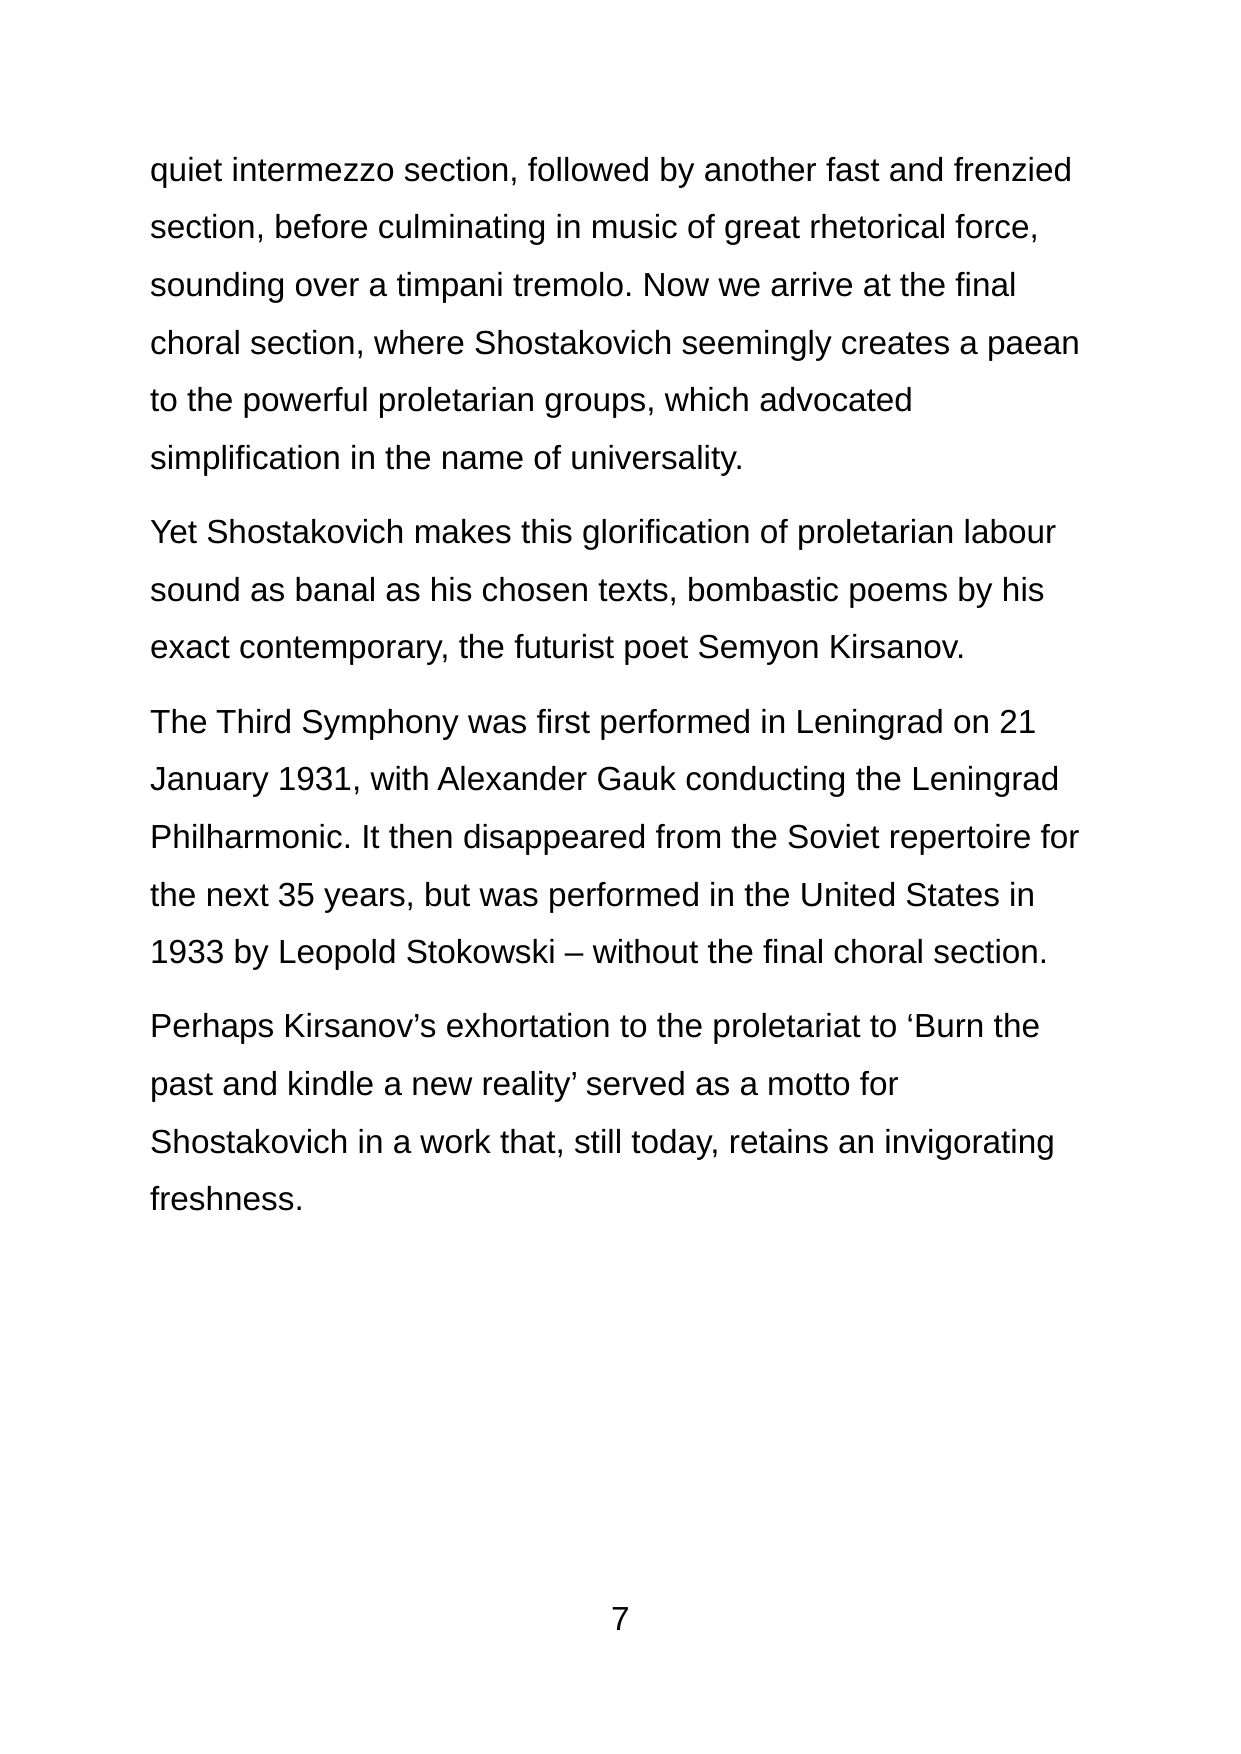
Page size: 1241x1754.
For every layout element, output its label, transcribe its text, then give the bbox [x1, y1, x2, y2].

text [150, 150, 1090, 476]
text The Third Symphony was first performed in Leningrad on 21 January 1931, with Alexander Gauk conducting the Leningrad Philharmonic. It then disappeared from the Soviet repertoire for the next 35 years, but was performed in the United States in 1933 by Leopold Stokowski – without the final choral section. [150, 702, 1090, 971]
text Yet Shostakovich makes this glorification of proletarian labour sound as banal as his chosen texts, bombastic poems by his exact contemporary, the futurist poet Semyon Kirsanov. [150, 512, 1090, 666]
text Perhaps Kirsanov’s exhortation to the proletariat to ‘Burn the past and kindle a new reality’ served as a motto for Shostakovich in a work that, still today, retains an invigorating freshness. [150, 1006, 1090, 1218]
